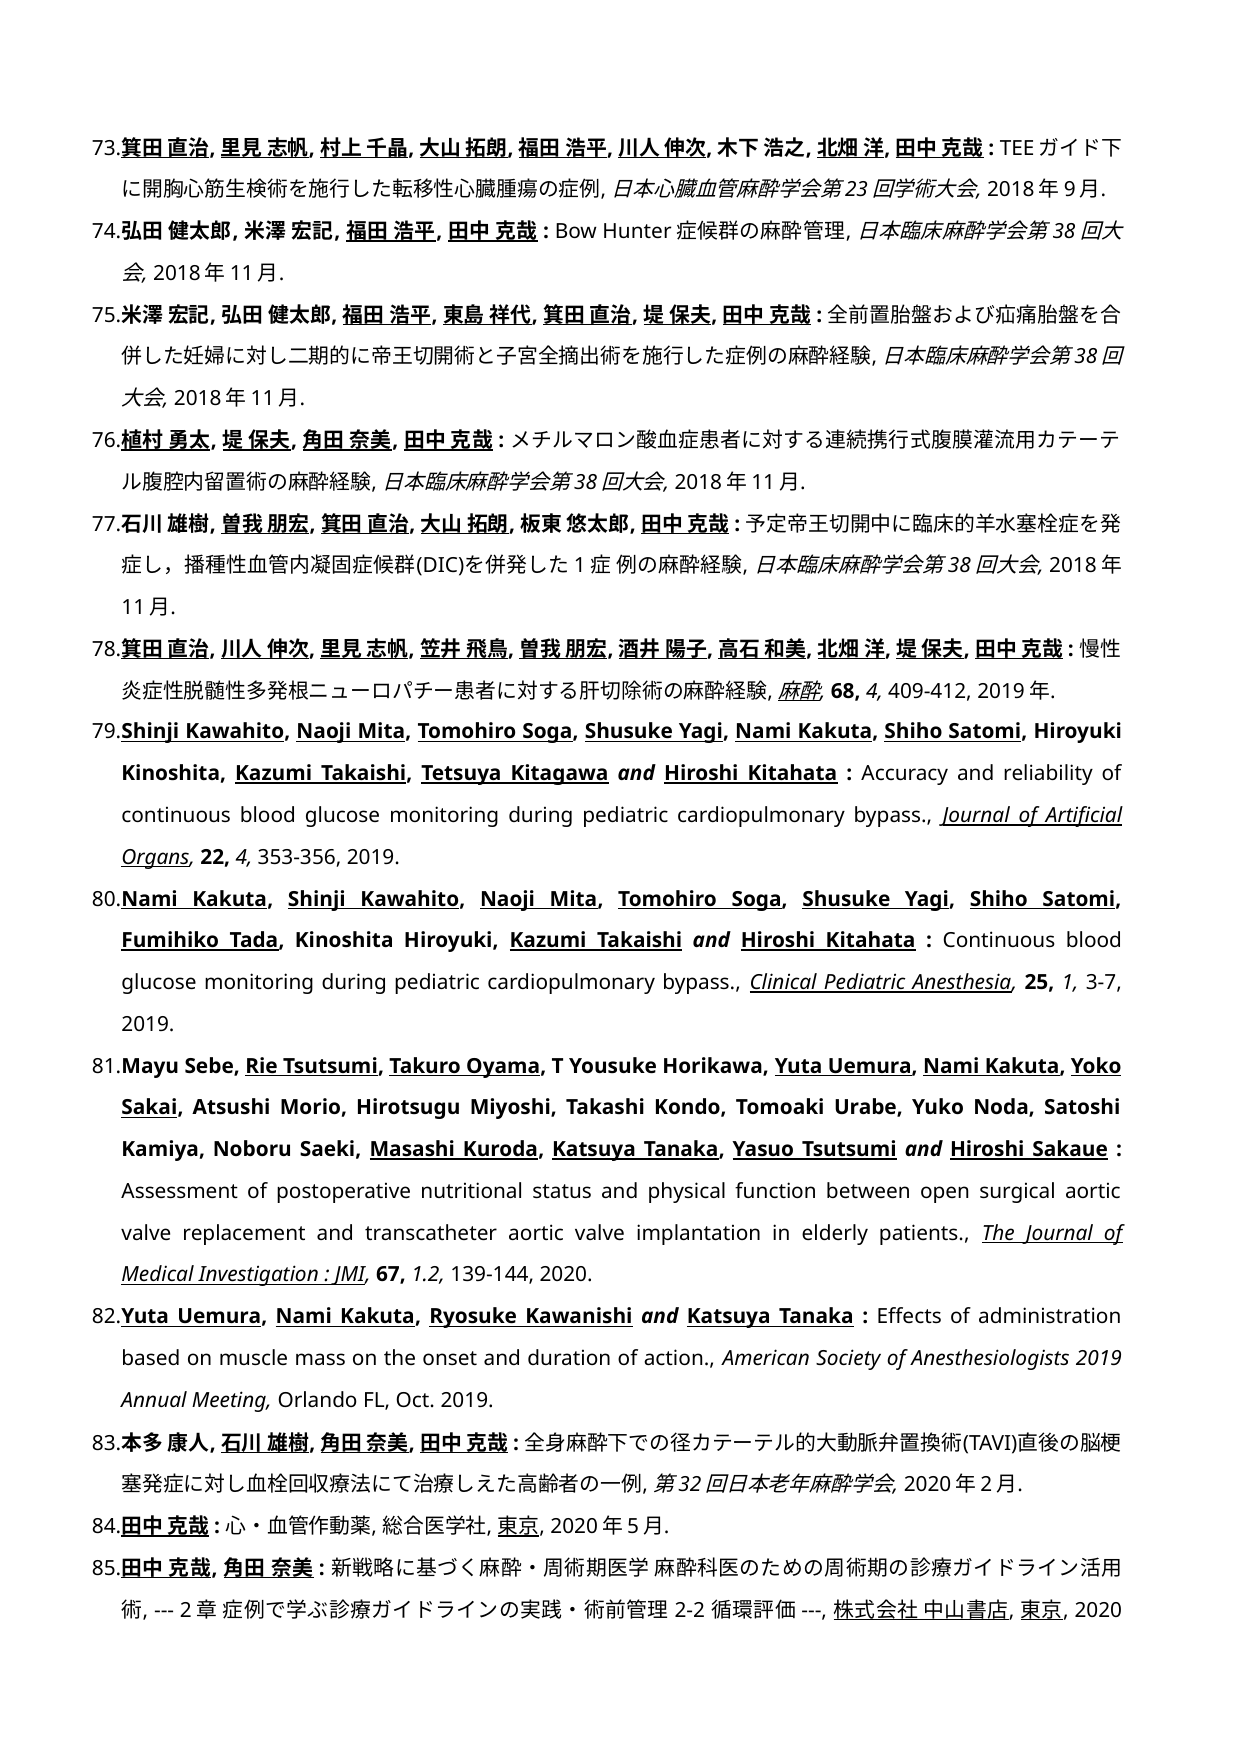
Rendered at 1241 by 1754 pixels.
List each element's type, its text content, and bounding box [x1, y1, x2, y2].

list 箕田 直治, 里見 志帆, 村上 千晶, 大山 拓朗, 福田 浩平, 川人 伸次, 木下 浩之, 北畑 洋, 田中 克哉 : TEEガイド下に開胸心筋生検術を施行した転移性心臓腫瘍の症例, 日本心臓血管麻酔学会第23回学術大会, 2018年9月. [92, 125, 1122, 209]
list 箕田 直治, 川人 伸次, 里見 志帆, 笠井 飛鳥, 曽我 朋宏, 酒井 陽子, 高石 和美, 北畑 洋, 堤 保夫, 田中 克哉 : 慢性炎症性脱髄性多発根ニューロパチー患者に対する肝切除術の麻酔経験, 麻酔, 68, 4, 409-412, 2019年. [92, 626, 1122, 710]
list 植村 勇太, 堤 保夫, 角田 奈美, 田中 克哉 : メチルマロン酸血症患者に対する連続携行式腹膜灌流用カテーテル腹腔内留置術の麻酔経験, 日本臨床麻酔学会第38回大会, 2018年11月. [92, 417, 1122, 501]
list 田中 克哉 : 心・血管作動薬, 総合医学社, 東京, 2020年5月. [92, 1503, 1122, 1545]
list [92, 1545, 1122, 1629]
list 本多 康人, 石川 雄樹, 角田 奈美, 田中 克哉 : 全身麻酔下での径カテーテル的大動脈弁置換術(TAVI)直後の脳梗塞発症に対し血栓回収療法にて治療しえた高齢者の一例, 第32回日本老年麻酔学会, 2020年2月. [92, 1420, 1122, 1503]
list Nami Kakuta, Shinji Kawahito, Naoji Mita, Tomohiro Soga, Shusuke Yagi, Shiho Satomi, Fumihiko Tada, Kinoshita Hiroyuki, Kazumi Takaishi and Hiroshi Kitahata : Continuous blood glucose monitoring during pediatric cardiopulmonary bypass., Clinical Pediatric Anesthesia, 25, 1, 3-7, 2019. [92, 877, 1122, 1044]
list Shinji Kawahito, Naoji Mita, Tomohiro Soga, Shusuke Yagi, Nami Kakuta, Shiho Satomi, Hiroyuki Kinoshita, Kazumi Takaishi, Tetsuya Kitagawa and Hiroshi Kitahata : Accuracy and reliability of continuous blood glucose monitoring during pediatric cardiopulmonary bypass., Journal of Artificial Organs, 22, 4, 353-356, 2019. [92, 710, 1122, 877]
list 弘田 健太郎, 米澤 宏記, 福田 浩平, 田中 克哉 : Bow Hunter症候群の麻酔管理, 日本臨床麻酔学会第38回大会, 2018年11月. [92, 209, 1122, 292]
list 米澤 宏記, 弘田 健太郎, 福田 浩平, 東島 祥代, 箕田 直治, 堤 保夫, 田中 克哉 : 全前置胎盤および疝痛胎盤を合併した妊婦に対し二期的に帝王切開術と子宮全摘出術を施行した症例の麻酔経験, 日本臨床麻酔学会第38回大会, 2018年11月. [92, 292, 1122, 417]
list Yuta Uemura, Nami Kakuta, Ryosuke Kawanishi and Katsuya Tanaka : Effects of administration based on muscle mass on the onset and duration of action., American Society of Anesthesiologists 2019 Annual Meeting, Orlando FL, Oct. 2019. [92, 1295, 1122, 1420]
list 石川 雄樹, 曽我 朋宏, 箕田 直治, 大山 拓朗, 板東 悠太郎, 田中 克哉 : 予定帝王切開中に臨床的羊水塞栓症を発症し，播種性血管内凝固症候群(DIC)を併発した1症 例の麻酔経験, 日本臨床麻酔学会第38回大会, 2018年11月. [92, 501, 1122, 626]
list Mayu Sebe, Rie Tsutsumi, Takuro Oyama, T Yousuke Horikawa, Yuta Uemura, Nami Kakuta, Yoko Sakai, Atsushi Morio, Hirotsugu Miyoshi, Takashi Kondo, Tomoaki Urabe, Yuko Noda, Satoshi Kamiya, Noboru Saeki, Masashi Kuroda, Katsuya Tanaka, Yasuo Tsutsumi and Hiroshi Sakaue : Assessment of postoperative nutritional status and physical function between open surgical aortic valve replacement and transcatheter aortic valve implantation in elderly patients., The Journal of Medical Investigation : JMI, 67, 1.2, 139-144, 2020. [92, 1044, 1122, 1295]
